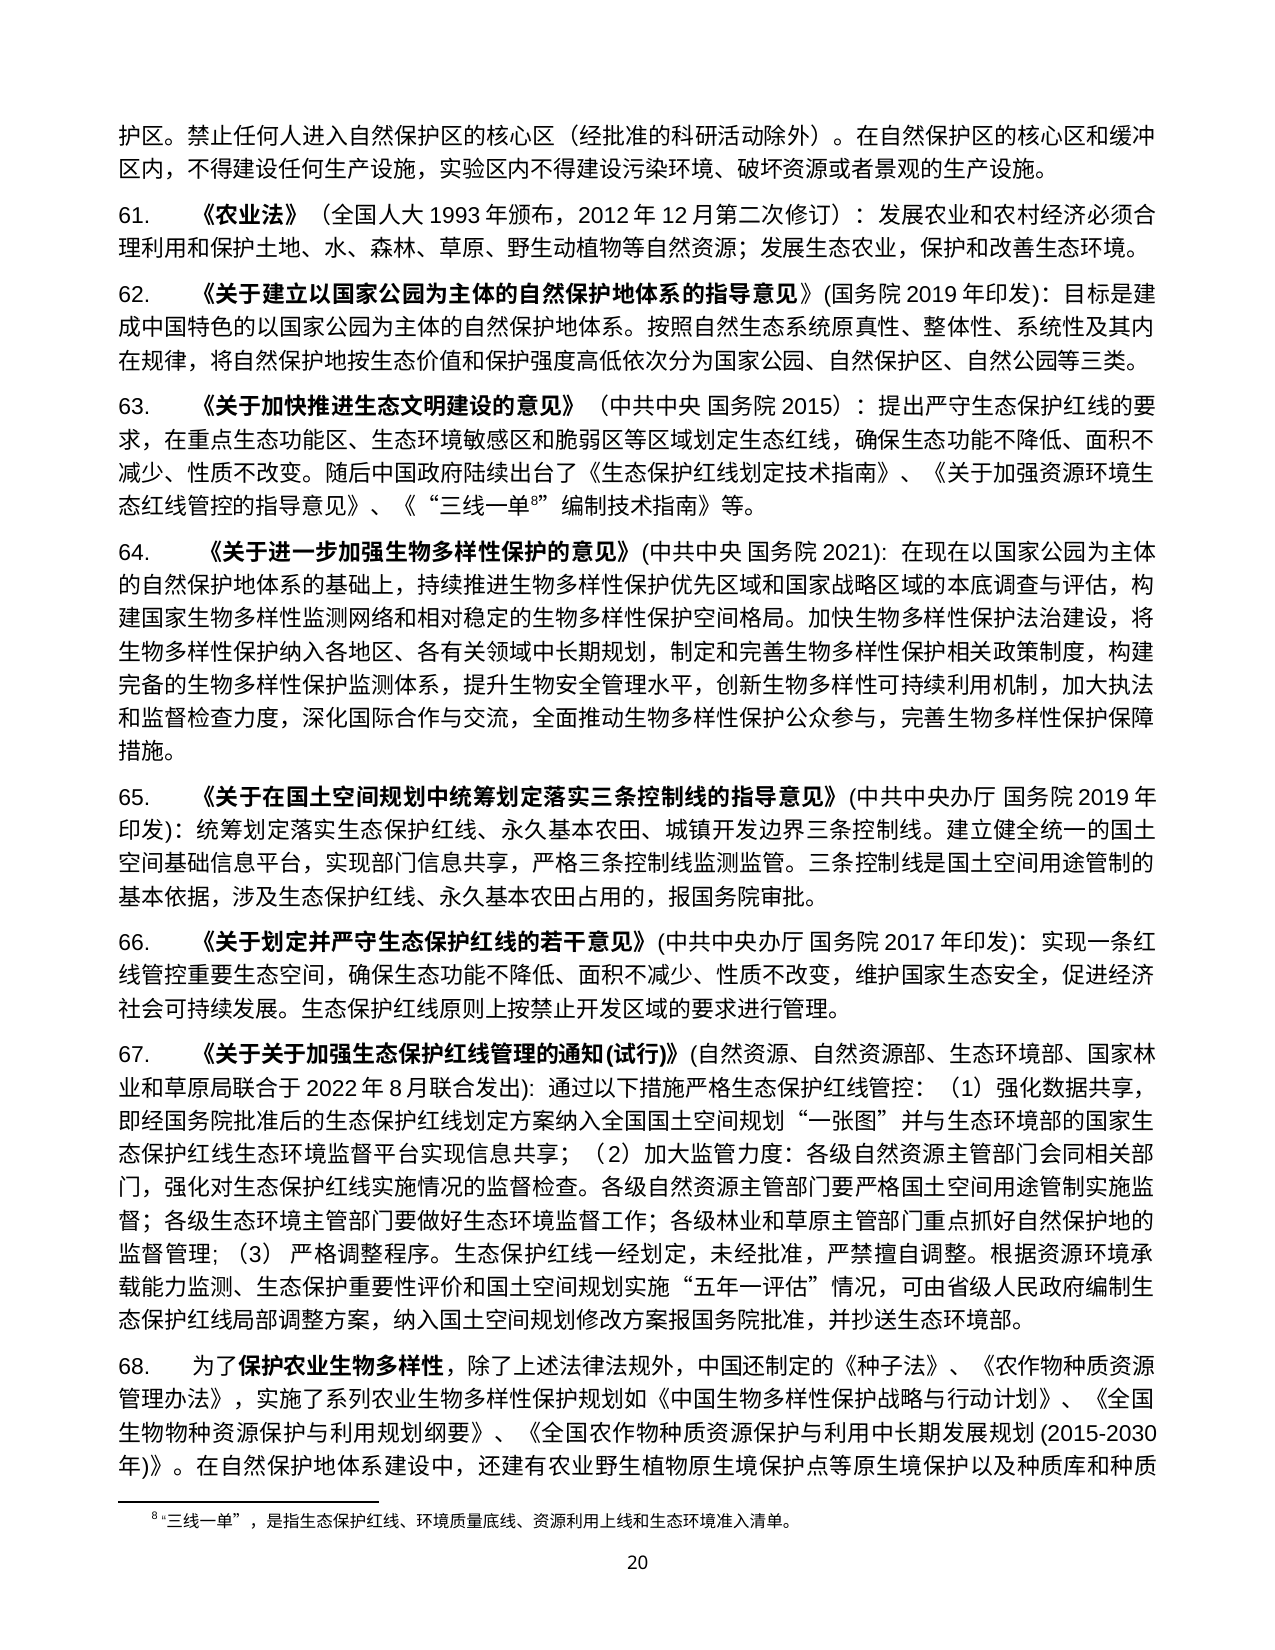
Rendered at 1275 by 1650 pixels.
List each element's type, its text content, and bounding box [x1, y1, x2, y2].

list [118, 1348, 1157, 1481]
list 《关于划定并严守生态保护红线的若干意见》(中共中央办厅 国务院2017年印发)：实现一条红线管控重要生态空间，确保生态功能不降低、面积不减少、性质不改变，维护国家生态安全，促进经济社会可持续发展。生态保护红线原则上按禁止开发区域的要求进行管理。 [118, 924, 1157, 1024]
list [118, 118, 1157, 184]
list 《关于在国土空间规划中统筹划定落实三条控制线的指导意见》(中共中央办厅 国务院2019年印发)：统筹划定落实生态保护红线、永久基本农田、城镇开发边界三条控制线。建立健全统一的国土空间基础信息平台，实现部门信息共享，严格三条控制线监测监管。三条控制线是国土空间用途管制的基本依据，涉及生态保护红线、永久基本农田占用的，报国务院审批。 [118, 779, 1157, 912]
list 《关于建立以国家公园为主体的自然保护地体系的指导意见》(国务院2019年印发)：目标是建成中国特色的以国家公园为主体的自然保护地体系。按照自然生态系统原真性、整体性、系统性及其内在规律，将自然保护地按生态价值和保护强度高低依次分为国家公园、自然保护区、自然公园等三类。 [118, 276, 1157, 376]
list 《关于加快推进生态文明建设的意见》（中共中央 国务院2015）：提出严守生态保护红线的要求，在重点生态功能区、生态环境敏感区和脆弱区等区域划定生态红线，确保生态功能不降低、面积不减少、性质不改变。随后中国政府陆续出台了《生态保护红线划定技术指南》、《关于加强资源环境生态红线管控的指导意见》、《“三线一单”编制技术指南》等。 [118, 388, 1157, 521]
list 《关于进一步加强生物多样性保护的意见》(中共中央 国务院2021): 在现在以国家公园为主体的自然保护地体系的基础上，持续推进生物多样性保护优先区域和国家战略区域的本底调查与评估，构建国家生物多样性监测网络和相对稳定的生物多样性保护空间格局。加快生物多样性保护法治建设，将生物多样性保护纳入各地区、各有关领域中长期规划，制定和完善生物多样性保护相关政策制度，构建完备的生物多样性保护监测体系，提升生物安全管理水平，创新生物多样性可持续利用机制，加大执法和监督检查力度，深化国际合作与交流，全面推动生物多样性保护公众参与，完善生物多样性保护保障措施。 [118, 534, 1157, 766]
list 《农业法》（全国人大1993年颁布，2012年12月第二次修订）：发展农业和农村经济必须合理利用和保护土地、水、森林、草原、野生动植物等自然资源；发展生态农业，保护和改善生态环境。 [118, 197, 1157, 263]
list 《关于关于加强生态保护红线管理的通知(试行)》(自然资源、自然资源部、生态环境部、国家林业和草原局联合于2022年8月联合发出): 通过以下措施严格生态保护红线管控：（1）强化数据共享，即经国务院批准后的生态保护红线划定方案纳入全国国土空间规划“一张图”并与生态环境部的国家生态保护红线生态环境监督平台实现信息共享；（2）加大监管力度：各级自然资源主管部门会同相关部门，强化对生态保护红线实施情况的监督检查。各级自然资源主管部门要严格国土空间用途管制实施监督；各级生态环境主管部门要做好生态环境监督工作；各级林业和草原主管部门重点抓好自然保护地的监督管理; （3） 严格调整程序。生态保护红线一经划定，未经批准，严禁擅自调整。根据资源环境承载能力监测、生态保护重要性评价和国土空间规划实施“五年一评估”情况，可由省级人民政府编制生态保护红线局部调整方案，纳入国土空间规划修改方案报国务院批准，并抄送生态环境部。 [118, 1036, 1157, 1335]
